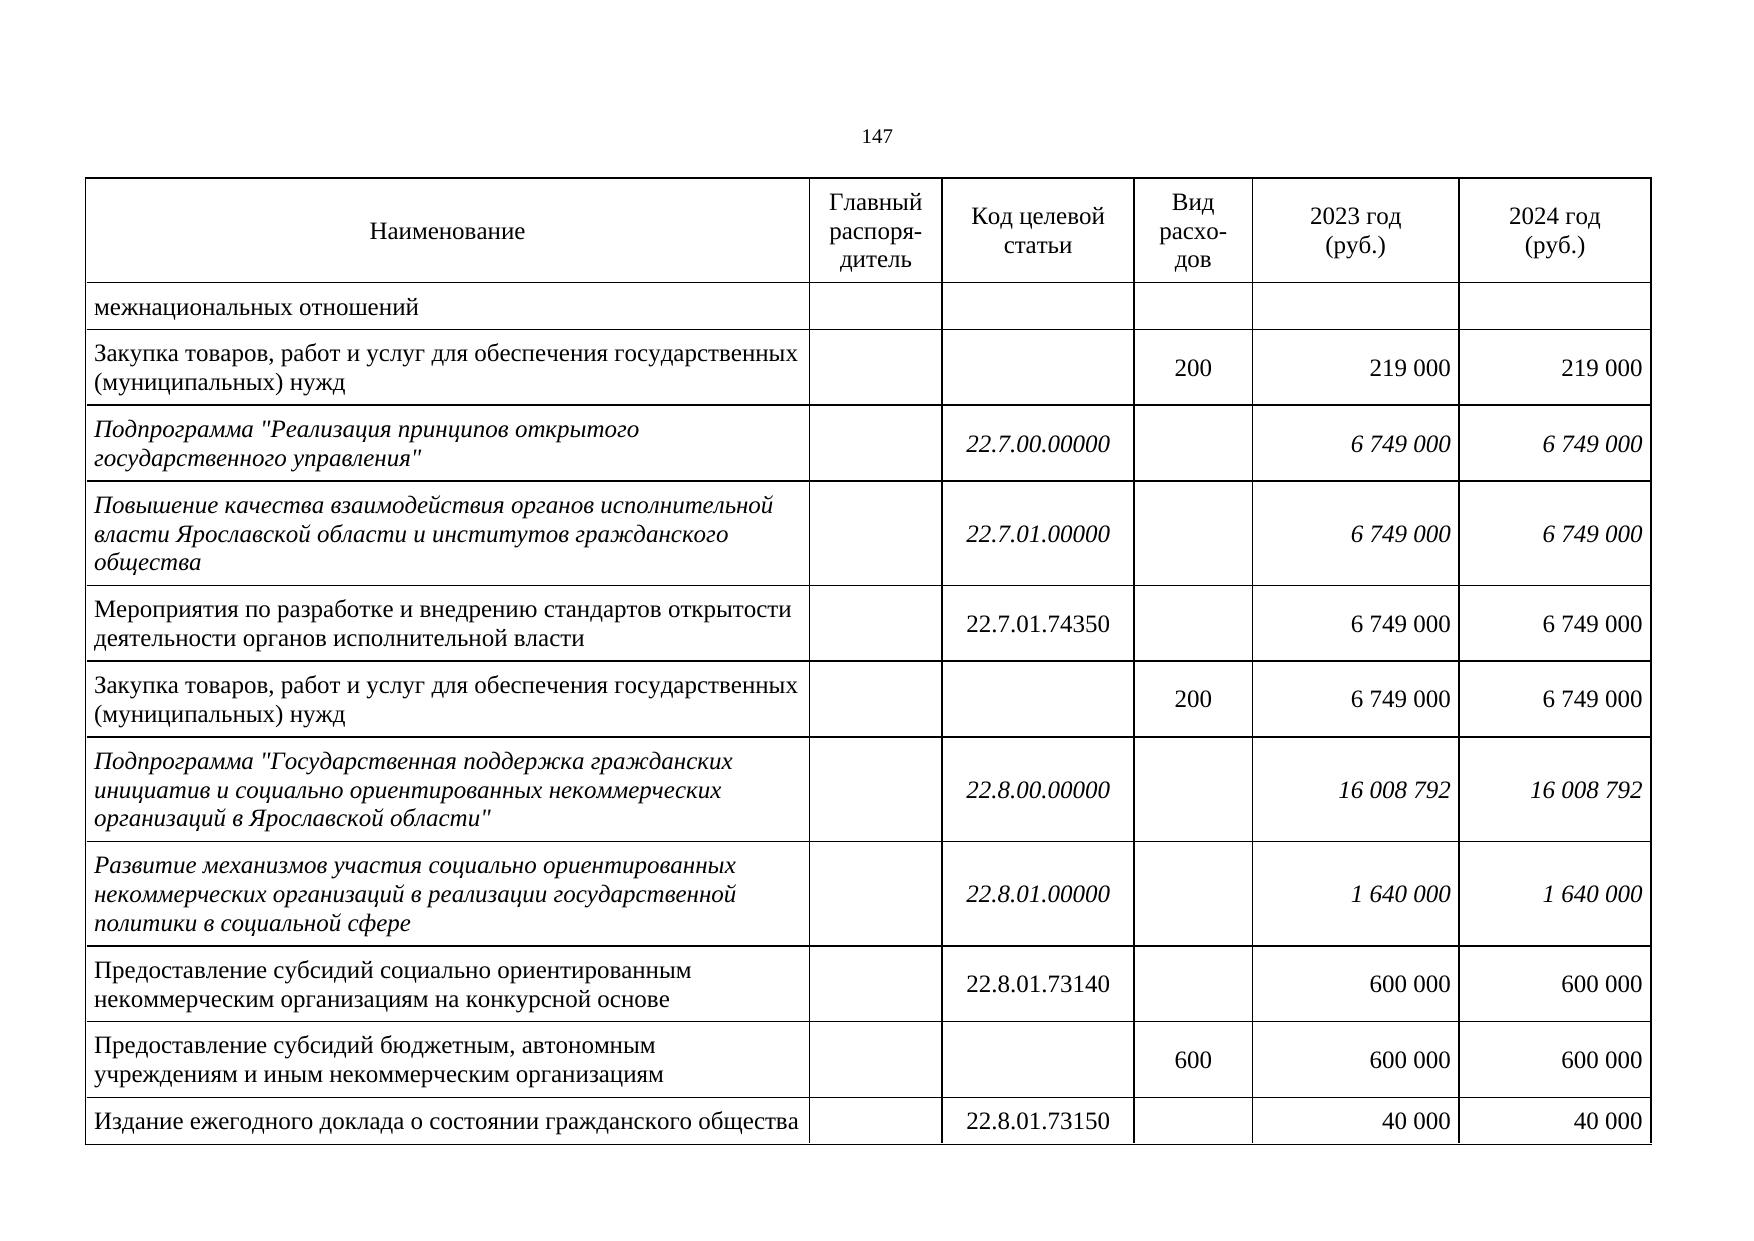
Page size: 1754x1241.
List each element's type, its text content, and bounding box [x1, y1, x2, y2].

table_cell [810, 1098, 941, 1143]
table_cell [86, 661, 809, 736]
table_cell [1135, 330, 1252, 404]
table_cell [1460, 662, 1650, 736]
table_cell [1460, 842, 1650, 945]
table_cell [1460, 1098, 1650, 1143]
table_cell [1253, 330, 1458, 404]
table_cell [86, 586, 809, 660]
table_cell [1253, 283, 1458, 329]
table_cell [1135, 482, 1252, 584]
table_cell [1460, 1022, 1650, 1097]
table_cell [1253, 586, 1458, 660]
table_header Код целевой статьи [943, 179, 1133, 282]
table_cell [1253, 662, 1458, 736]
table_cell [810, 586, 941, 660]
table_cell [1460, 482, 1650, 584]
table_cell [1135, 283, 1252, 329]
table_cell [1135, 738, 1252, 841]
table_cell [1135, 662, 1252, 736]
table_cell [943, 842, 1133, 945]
table_header Вид расхо- дов [1135, 179, 1252, 282]
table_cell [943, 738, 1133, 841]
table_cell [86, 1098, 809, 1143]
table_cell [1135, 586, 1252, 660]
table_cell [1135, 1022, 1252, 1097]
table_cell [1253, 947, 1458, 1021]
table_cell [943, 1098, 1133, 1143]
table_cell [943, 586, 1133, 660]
table_header Главный распоря-дитель [810, 179, 941, 282]
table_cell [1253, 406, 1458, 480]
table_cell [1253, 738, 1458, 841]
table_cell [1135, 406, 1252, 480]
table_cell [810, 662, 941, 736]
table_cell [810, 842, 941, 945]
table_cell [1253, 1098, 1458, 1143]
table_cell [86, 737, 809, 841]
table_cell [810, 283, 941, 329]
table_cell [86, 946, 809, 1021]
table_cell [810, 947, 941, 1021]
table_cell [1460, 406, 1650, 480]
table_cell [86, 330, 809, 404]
table_header Наименование [86, 179, 809, 282]
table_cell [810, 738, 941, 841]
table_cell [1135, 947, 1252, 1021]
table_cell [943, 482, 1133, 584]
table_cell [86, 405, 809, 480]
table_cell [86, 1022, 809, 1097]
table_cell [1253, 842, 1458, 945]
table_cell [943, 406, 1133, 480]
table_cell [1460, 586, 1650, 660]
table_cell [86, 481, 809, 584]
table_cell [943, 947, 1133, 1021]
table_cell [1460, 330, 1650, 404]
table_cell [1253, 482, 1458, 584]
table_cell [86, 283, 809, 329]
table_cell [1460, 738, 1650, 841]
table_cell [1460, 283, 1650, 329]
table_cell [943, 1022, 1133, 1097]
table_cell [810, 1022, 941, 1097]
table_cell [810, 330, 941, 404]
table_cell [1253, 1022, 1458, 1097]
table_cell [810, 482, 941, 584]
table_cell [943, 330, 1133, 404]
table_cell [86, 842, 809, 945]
table_header 2023 год (руб.) [1253, 179, 1458, 282]
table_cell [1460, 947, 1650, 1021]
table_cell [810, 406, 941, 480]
table_header 2024 год (руб.) [1460, 179, 1650, 282]
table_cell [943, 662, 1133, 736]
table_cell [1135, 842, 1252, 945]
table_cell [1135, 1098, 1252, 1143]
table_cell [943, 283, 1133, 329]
